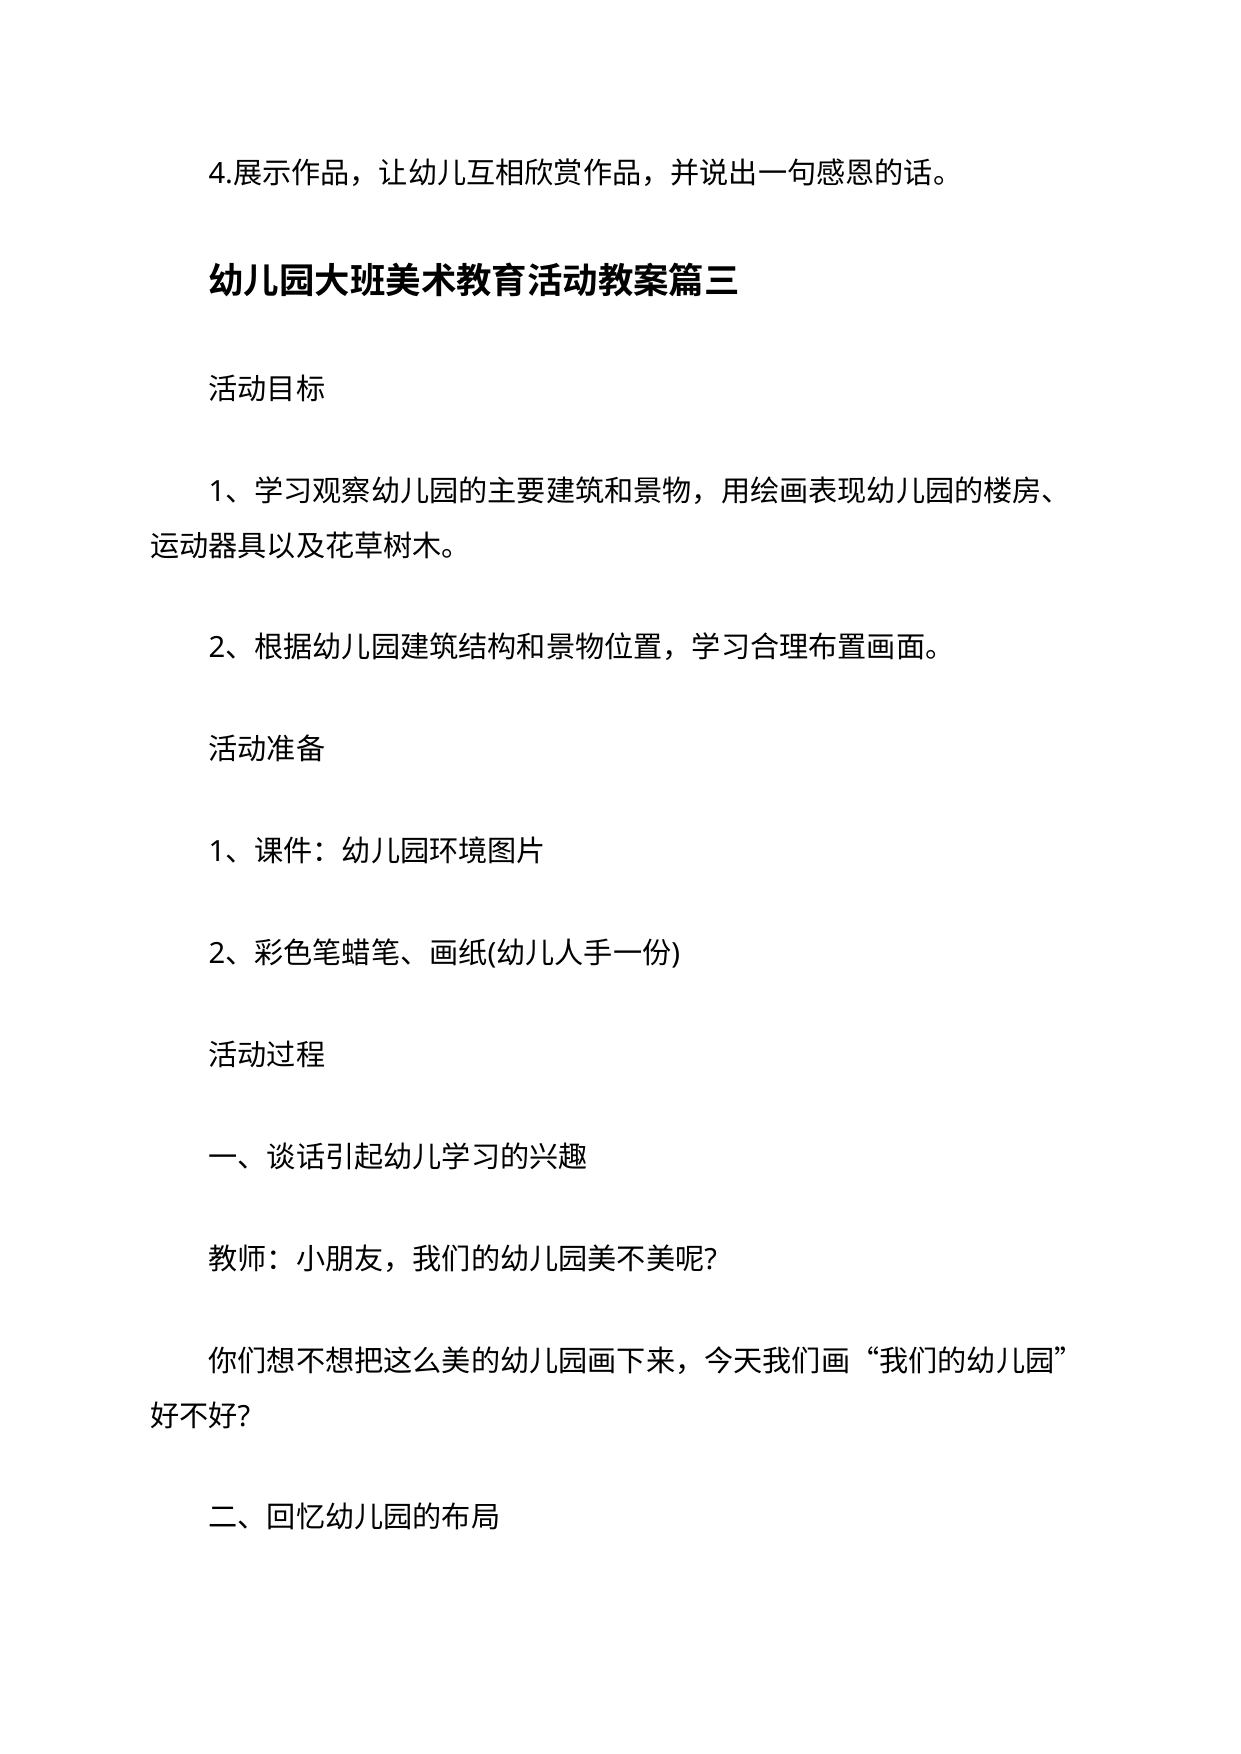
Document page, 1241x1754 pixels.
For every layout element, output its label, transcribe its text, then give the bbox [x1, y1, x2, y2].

text 二、回忆幼儿园的布局 [150, 1494, 1090, 1536]
text 2、根据幼儿园建筑结构和景物位置，学习合理布置画面。 [150, 624, 1090, 666]
text 2、彩色笔蜡笔、画纸(幼儿人手一份) [150, 930, 1090, 972]
text 活动过程 [150, 1032, 1090, 1074]
text 1、学习观察幼儿园的主要建筑和景物，用绘画表现幼儿园的楼房、运动器具以及花草树木。 [150, 467, 1090, 564]
text 幼儿园大班美术教育活动教案篇三 [150, 252, 1090, 303]
text 活动准备 [150, 726, 1090, 768]
text 活动目标 [150, 365, 1090, 408]
text 一、谈话引起幼儿学习的兴趣 [150, 1133, 1090, 1176]
text 你们想不想把这么美的幼儿园画下来，今天我们画“我们的幼儿园”好不好? [150, 1337, 1090, 1434]
text 教师：小朋友，我们的幼儿园美不美呢? [150, 1235, 1090, 1278]
text 1、课件：幼儿园环境图片 [150, 828, 1090, 870]
text 4.展示作品，让幼儿互相欣赏作品，并说出一句感恩的话。 [150, 150, 1090, 192]
